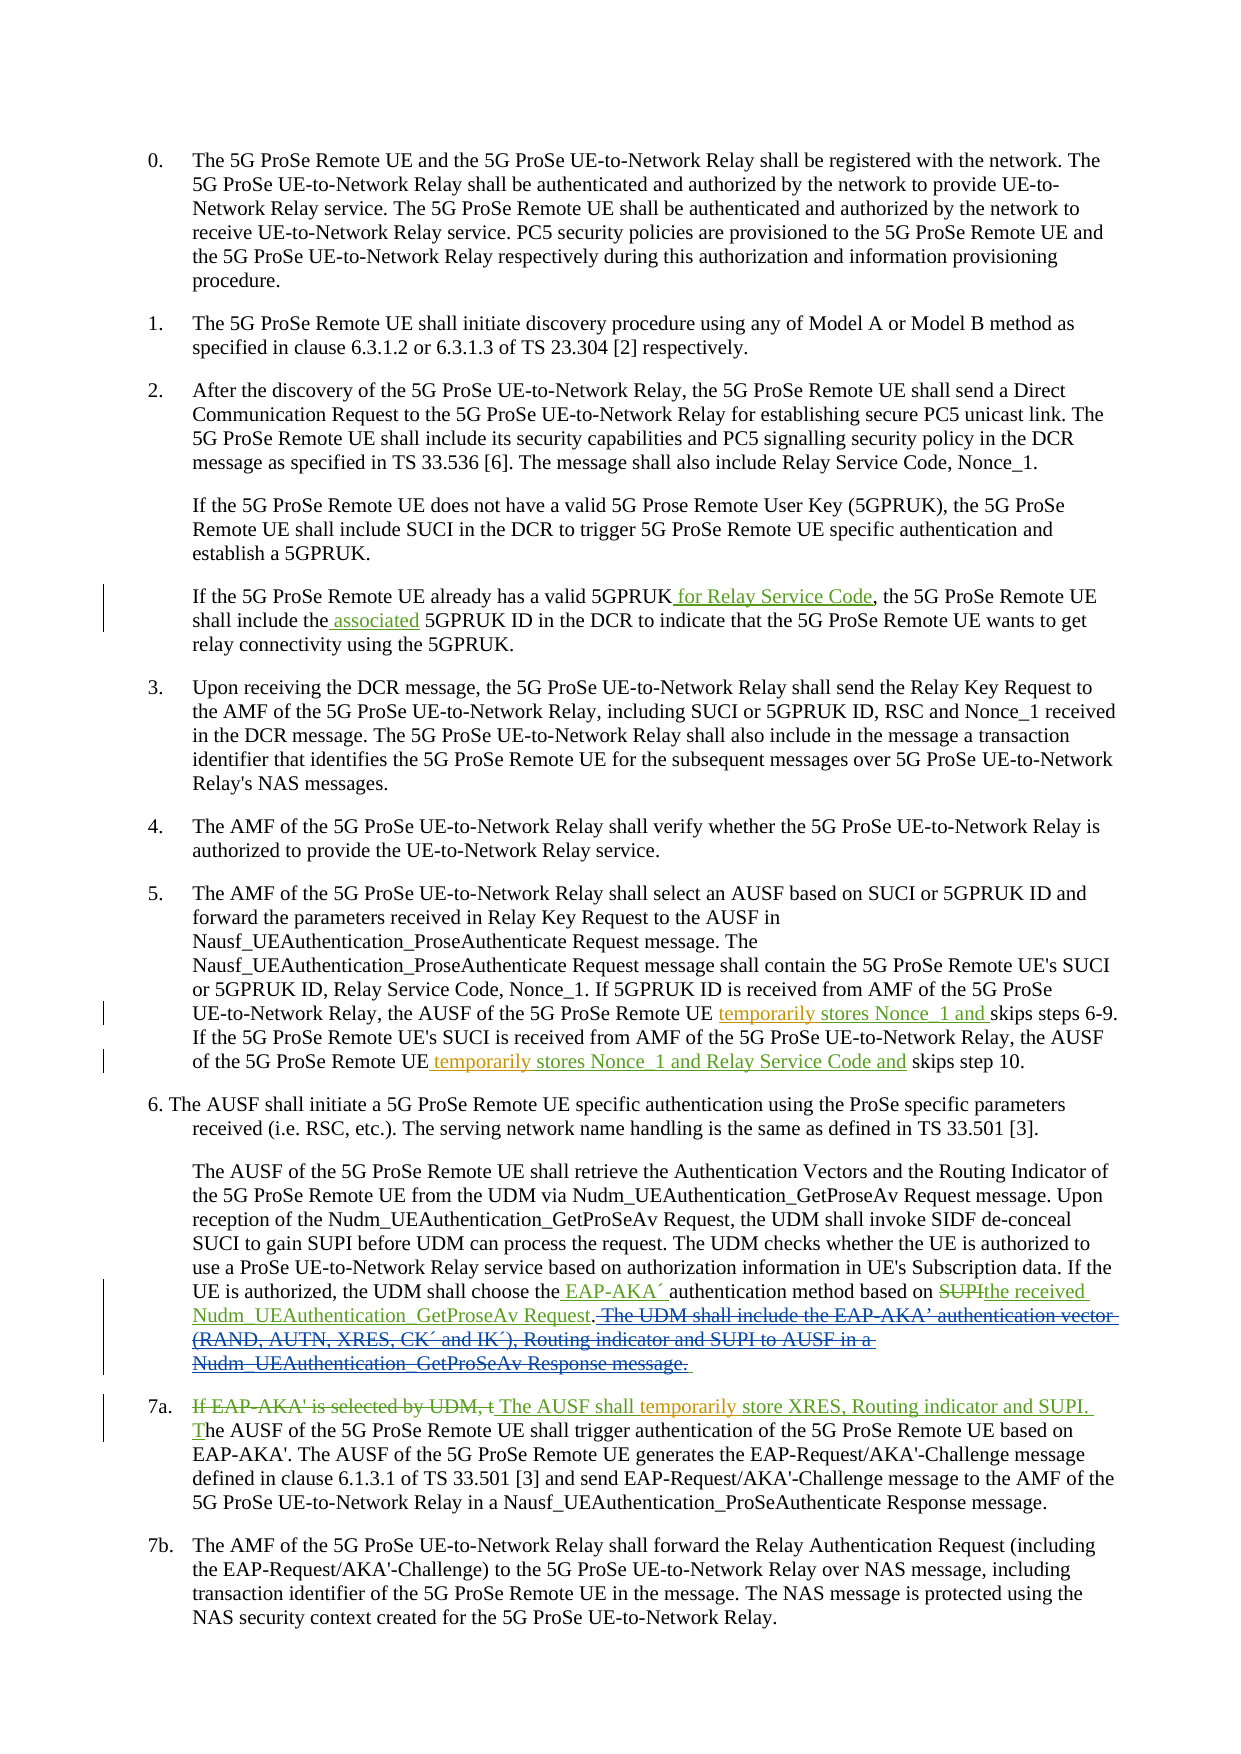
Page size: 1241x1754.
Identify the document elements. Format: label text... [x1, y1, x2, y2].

text 7a. he AUSF of the 5G ProSe Remote UE shall trigger authentication of the 5G ProSe Remote UE based on EAP-AKA'. The AUSF of the 5G ProSe Remote UE generates the EAP-Request/AKA'-Challenge message defined in clause 6.1.3.1 of TS 33.501 [3] and send EAP-Request/AKA'-Challenge message to the AMF of the 5G ProSe UE-to-Network Relay in a Nausf_UEAuthentication_ProSeAuthenticate Response message. [148, 1394, 1122, 1514]
text The AUSF of the 5G ProSe Remote UE shall retrieve the Authentication Vectors and the Routing Indicator of the 5G ProSe Remote UE from the UDM via Nudm_UEAuthentication_GetProseAv Request message. Upon reception of the Nudm_UEAuthentication_GetProSeAv Request, the UDM shall invoke SIDF de-conceal SUCI to gain SUPI before UDM can process the request. The UDM checks whether the UE is authorized to use a ProSe UE-to-Network Relay service based on authorization information in UE's Subscription data. If the UE is authorized, the UDM shall choose theauthentication method based on . [148, 1159, 1122, 1375]
text 3. Upon receiving the DCR message, the 5G ProSe UE-to-Network Relay shall send the Relay Key Request to the AMF of the 5G ProSe UE-to-Network Relay, including SUCI or 5GPRUK ID, RSC and Nonce_1 received in the DCR message. The 5G ProSe UE-to-Network Relay shall also include in the message a transaction identifier that identifies the 5G ProSe Remote UE for the subsequent messages over 5G ProSe UE-to-Network Relay's NAS messages. [148, 674, 1122, 795]
text If the 5G ProSe Remote UE already has a valid 5GPRUK, the 5G ProSe Remote UE shall include the 5GPRUK ID in the DCR to indicate that the 5G ProSe Remote UE wants to get relay connectivity using the 5GPRUK. [148, 584, 1122, 656]
text 0. The 5G ProSe Remote UE and the 5G ProSe UE-to-Network Relay shall be registered with the network. The 5G ProSe UE-to-Network Relay shall be authenticated and authorized by the network to provide UE-to-Network Relay service. The 5G ProSe Remote UE shall be authenticated and authorized by the network to receive UE-to-Network Relay service. PC5 security policies are provisioned to the 5G ProSe Remote UE and the 5G ProSe UE-to-Network Relay respectively during this authorization and information provisioning procedure. [148, 148, 1122, 292]
text 1. The 5G ProSe Remote UE shall initiate discovery procedure using any of Model A or Model B method as specified in clause 6.3.1.2 or 6.3.1.3 of TS 23.304 [2] respectively. [148, 311, 1122, 359]
text 7b. The AMF of the 5G ProSe UE-to-Network Relay shall forward the Relay Authentication Request (including the EAP-Request/AKA'-Challenge) to the 5G ProSe UE-to-Network Relay over NAS message, including transaction identifier of the 5G ProSe Remote UE in the message. The NAS message is protected using the NAS security context created for the 5G ProSe UE-to-Network Relay. [148, 1533, 1122, 1629]
text 6. The AUSF shall initiate a 5G ProSe Remote UE specific authentication using the ProSe specific parameters received (i.e. RSC, etc.). The serving network name handling is the same as defined in TS 33.501 [3]. [148, 1092, 1122, 1140]
text 2. After the discovery of the 5G ProSe UE-to-Network Relay, the 5G ProSe Remote UE shall send a Direct Communication Request to the 5G ProSe UE-to-Network Relay for establishing secure PC5 unicast link. The 5G ProSe Remote UE shall include its security capabilities and PC5 signalling security policy in the DCR message as specified in TS 33.536 [6]. The message shall also include Relay Service Code, Nonce_1. [148, 378, 1122, 474]
text 4. The AMF of the 5G ProSe UE-to-Network Relay shall verify whether the 5G ProSe UE-to-Network Relay is authorized to provide the UE-to-Network Relay service. [148, 814, 1122, 862]
text If the 5G ProSe Remote UE does not have a valid 5G Prose Remote User Key (5GPRUK), the 5G ProSe Remote UE shall include SUCI in the DCR to trigger 5G ProSe Remote UE specific authentication and establish a 5GPRUK. [148, 493, 1122, 565]
text 5. The AMF of the 5G ProSe UE-to-Network Relay shall select an AUSF based on SUCI or 5GPRUK ID and forward the parameters received in Relay Key Request to the AUSF in Nausf_UEAuthentication_ProseAuthenticate Request message. The Nausf_UEAuthentication_ProseAuthenticate Request message shall contain the 5G ProSe Remote UE's SUCI or 5GPRUK ID, Relay Service Code, Nonce_1. If 5GPRUK ID is received from AMF of the 5G ProSe UE-to-Network Relay, the AUSF of the 5G ProSe Remote UE skips steps 6-9. If the 5G ProSe Remote UE's SUCI is received from AMF of the 5G ProSe UE-to-Network Relay, the AUSF of the 5G ProSe Remote UE skips step 10. [148, 881, 1122, 1073]
